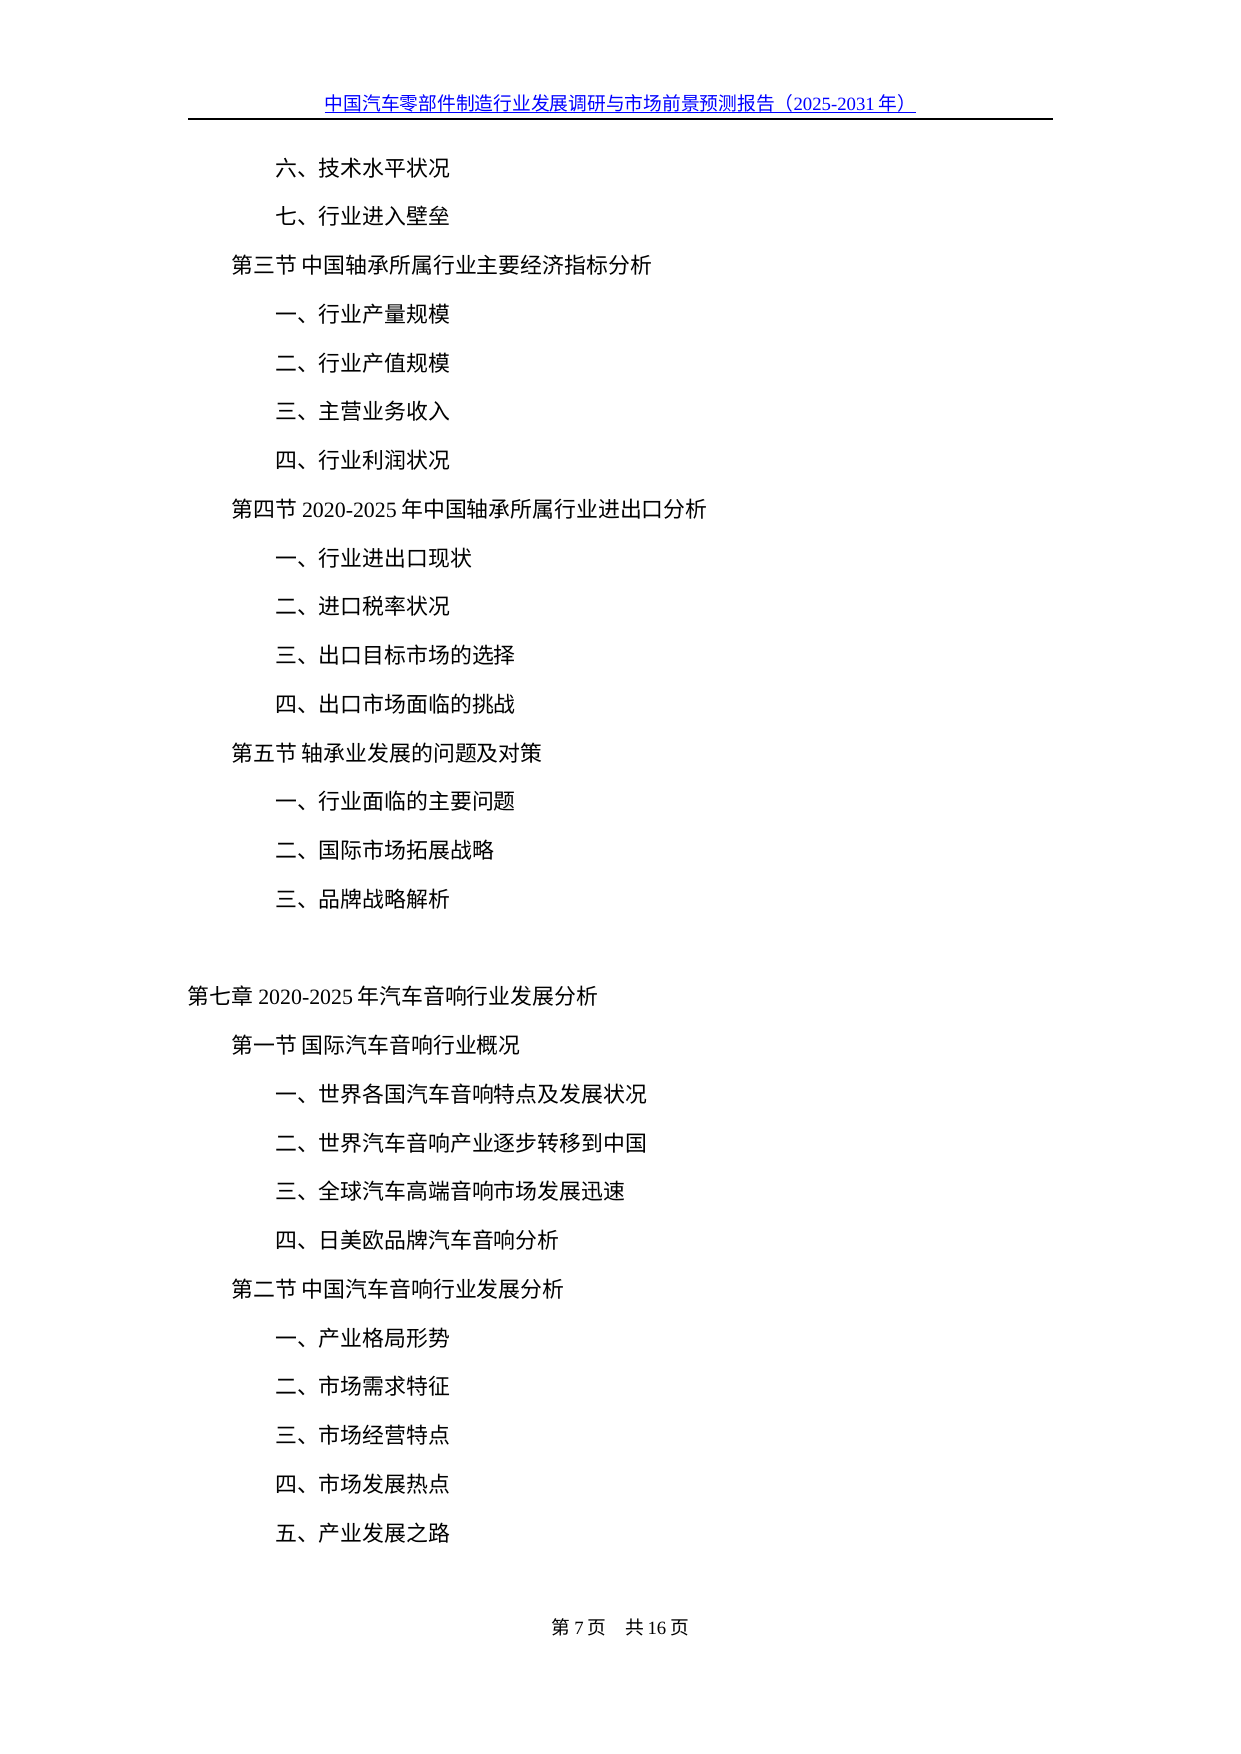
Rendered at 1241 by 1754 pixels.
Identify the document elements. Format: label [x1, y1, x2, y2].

text [187, 150, 1053, 1548]
